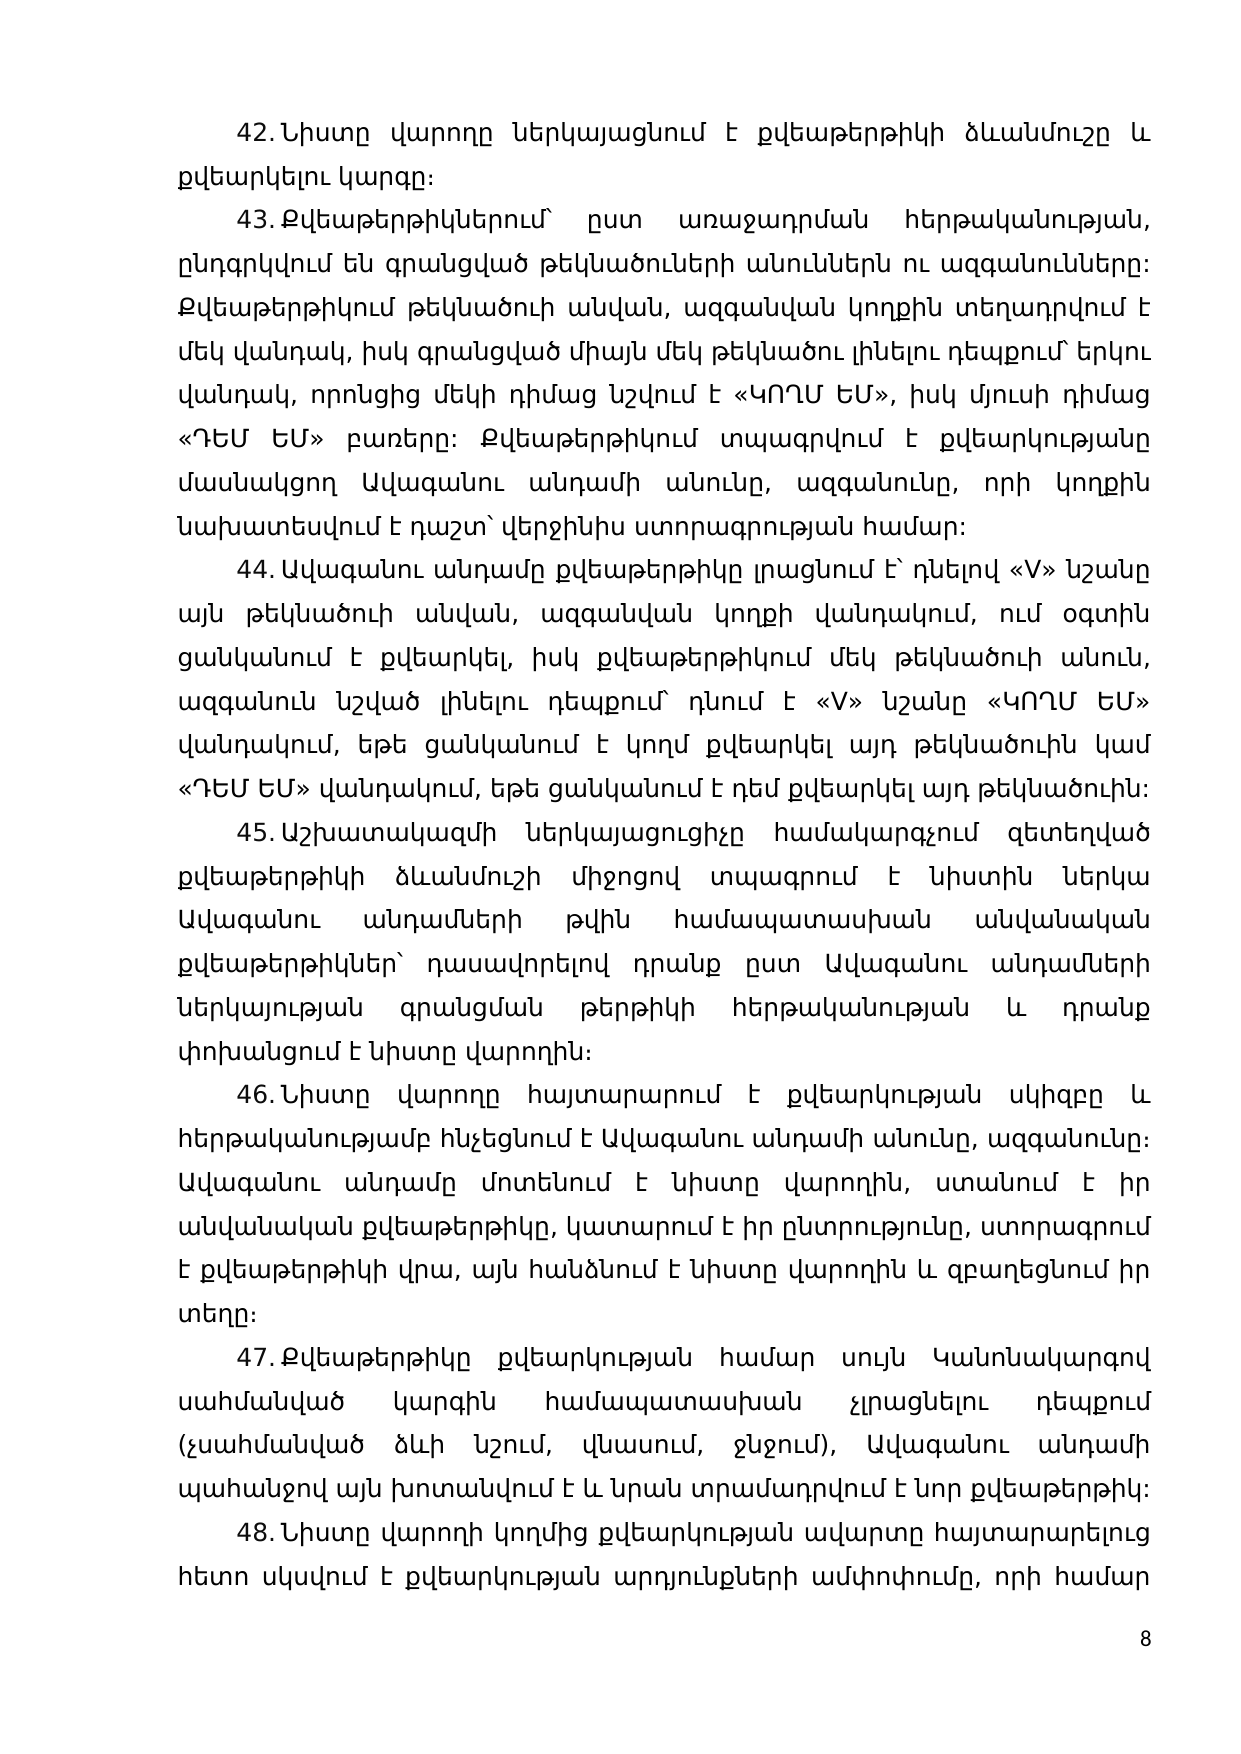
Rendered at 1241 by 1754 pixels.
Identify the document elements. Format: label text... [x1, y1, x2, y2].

list Քվեաթերթիկներում՝ ըստ առաջադրման հերթականության, ընդգրկվում են գրանցված թեկնածուների անուններն ու ազգանունները: Քվեաթերթիկում թեկնածուի անվան, ազգանվան կողքին տեղադրվում է մեկ վանդակ, իսկ գրանցված միայն մեկ թեկնածու լինելու դեպքում՝ երկու վանդակ, որոնցից մեկի դիմաց նշվում է «ԿՈՂՄ ԵՄ», իսկ մյուսի դիմաց «ԴԵՄ ԵՄ» բառերը: Քվեաթերթիկում տպագրվում է քվեարկությանը մասնակցող Ավագանու անդամի անունը, ազգանունը, որի կողքին նախատեսվում է դաշտ՝ վերջինիս ստորագրության համար: [177, 206, 1152, 541]
list Քվեաթերթիկը քվեարկության համար սույն Կանոնակարգով սահմանված կարգին համապատասխան չլրացնելու դեպքում (չսահմանված ձևի նշում, վնասում, ջնջում), Ավագանու անդամի պահանջով այն խոտանվում է և նրան տրամադրվում է նոր քվեաթերթիկ: [177, 1343, 1152, 1503]
list Ավագանու անդամը քվեաթերթիկը լրացնում է՝ դնելով «V» նշանը այն թեկնածուի անվան, ազգանվան կողքի վանդակում, ում օգտին ցանկանում է քվեարկել, իսկ քվեաթերթիկում մեկ թեկնածուի անուն, ազգանուն նշված լինելու դեպքում՝ դնում է «V» նշանը «ԿՈՂՄ ԵՄ» վանդակում, եթե ցանկանում է կողմ քվեարկել այդ թեկնածուին կամ «ԴԵՄ ԵՄ» վանդակում, եթե ցանկանում է դեմ քվեարկել այդ թեկնածուին: [177, 556, 1152, 803]
list Աշխատակազմի ներկայացուցիչը համակարգչում զետեղված քվեաթերթիկի ձևանմուշի միջոցով տպագրում է նիստին ներկա Ավագանու անդամների թվին համապատասխան անվանական քվեաթերթիկներ՝ դասավորելով դրանք ըստ Ավագանու անդամների ներկայության գրանցման թերթիկի հերթականության և դրանք փոխանցում է նիստը վարողին։ [177, 818, 1152, 1066]
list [177, 1518, 1152, 1591]
list Նիստը վարողը ներկայացնում է քվեաթերթիկի ձևանմուշը և քվեարկելու կարգը։ [177, 118, 1152, 191]
list Նիստը վարողը հայտարարում է քվեարկության սկիզբը և հերթականությամբ հնչեցնում է Ավագանու անդամի անունը, ազգանունը։ Ավագանու անդամը մոտենում է նիստը վարողին, ստանում է իր անվանական քվեաթերթիկը, կատարում է իր ընտրությունը, ստորագրում է քվեաթերթիկի վրա, այն հանձնում է նիստը վարողին և զբաղեցնում իր տեղը։ [177, 1081, 1152, 1328]
